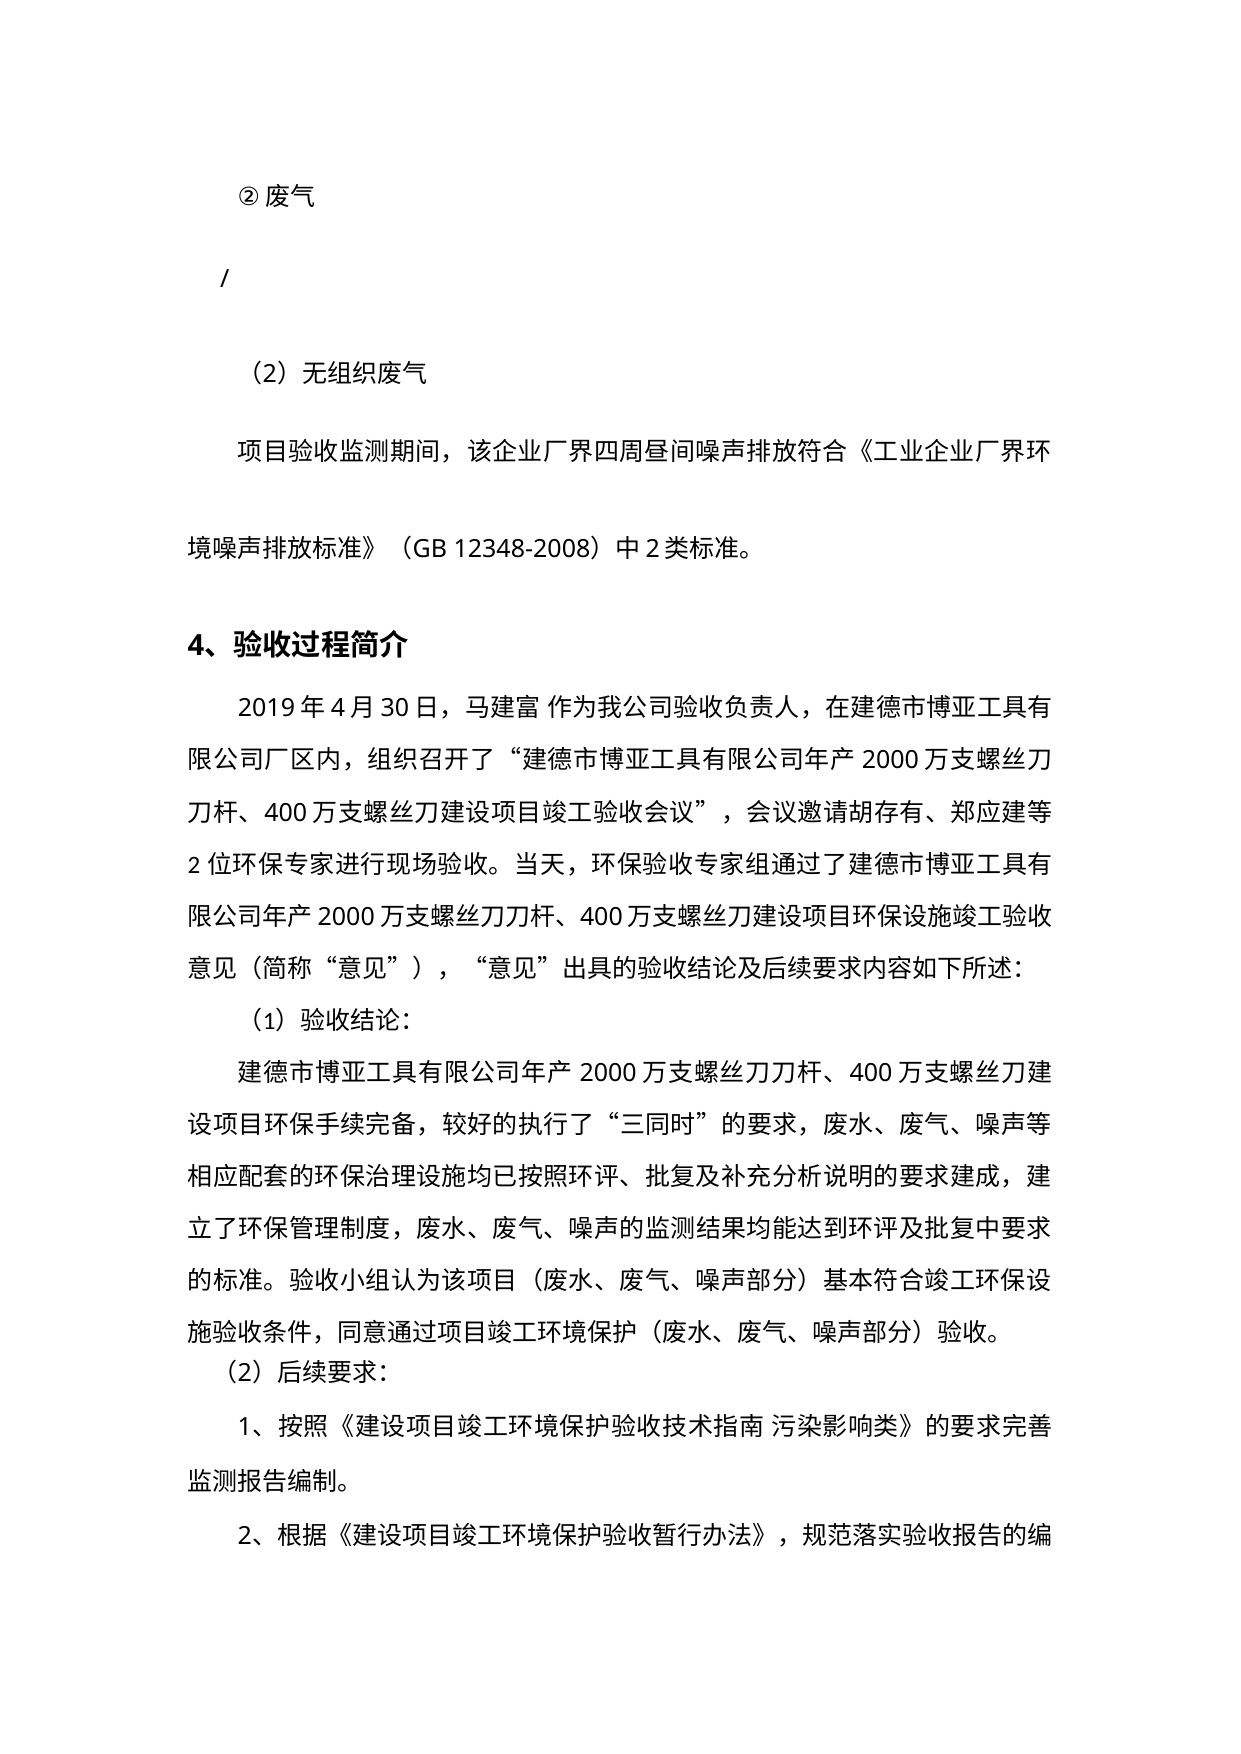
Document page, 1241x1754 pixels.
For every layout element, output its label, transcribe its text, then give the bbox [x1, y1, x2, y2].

text 建德市博亚工具有限公司年产2000万支螺丝刀刀杆、400万支螺丝刀建设项目环保手续完备，较好的执行了“三同时”的要求，废水、废气、噪声等相应配套的环保治理设施均已按照环评、批复及补充分析说明的要求建成，建立了环保管理制度，废水、废气、噪声的监测结果均能达到环评及批复中要求的标准。验收小组认为该项目（废水、废气、噪声部分）基本符合竣工环保设施验收条件，同意通过项目竣工环境保护（废水、废气、噪声部分）验收。 [187, 1040, 1053, 1352]
text 1、按照《建设项目竣工环境保护验收技术指南 污染影响类》的要求完善监测报告编制。 [187, 1407, 1053, 1497]
text 4、验收过程简介 [187, 610, 1053, 675]
text 项目验收监测期间，该企业厂界四周昼间噪声排放符合《工业企业厂界环境噪声排放标准》（GB 12348-2008）中2类标准。 [187, 417, 1053, 579]
text ②废气 [187, 162, 1053, 227]
text （2）后续要求： [187, 1352, 1053, 1388]
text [187, 1515, 1053, 1552]
text 2019年4月30日，马建富 作为我公司验收负责人，在建德市博亚工具有限公司厂区内，组织召开了“建德市博亚工具有限公司年产2000万支螺丝刀刀杆、400万支螺丝刀建设项目竣工验收会议”，会议邀请胡存有、郑应建等2 位环保专家进行现场验收。当天，环保验收专家组通过了建德市博亚工具有限公司年产2000万支螺丝刀刀杆、400万支螺丝刀建设项目环保设施竣工验收意见（简称“意见”），“意见”出具的验收结论及后续要求内容如下所述： [187, 675, 1053, 988]
text （1）验收结论： [187, 988, 1053, 1040]
text / [187, 245, 1053, 310]
text （2）无组织废气 [237, 339, 1053, 404]
